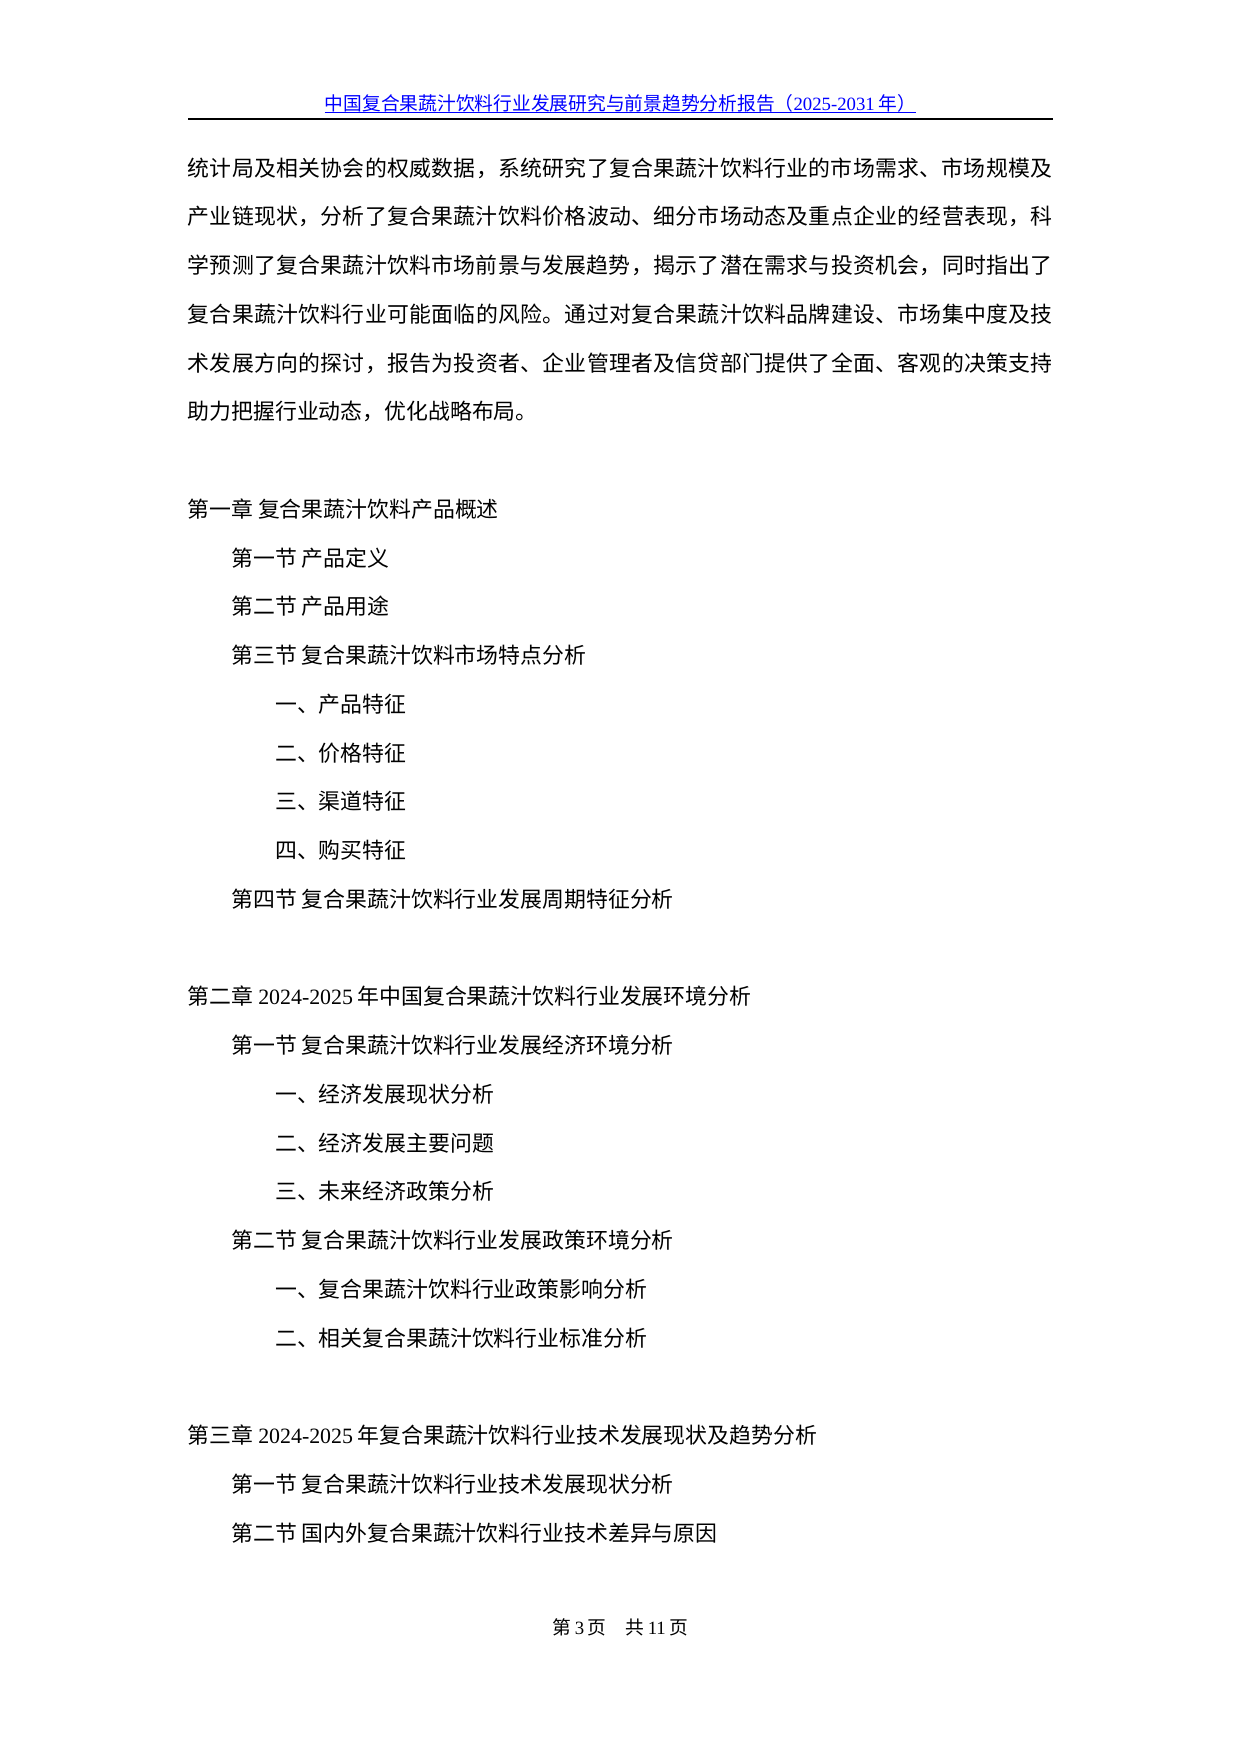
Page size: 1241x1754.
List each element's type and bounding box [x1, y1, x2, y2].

text [187, 150, 1053, 1548]
